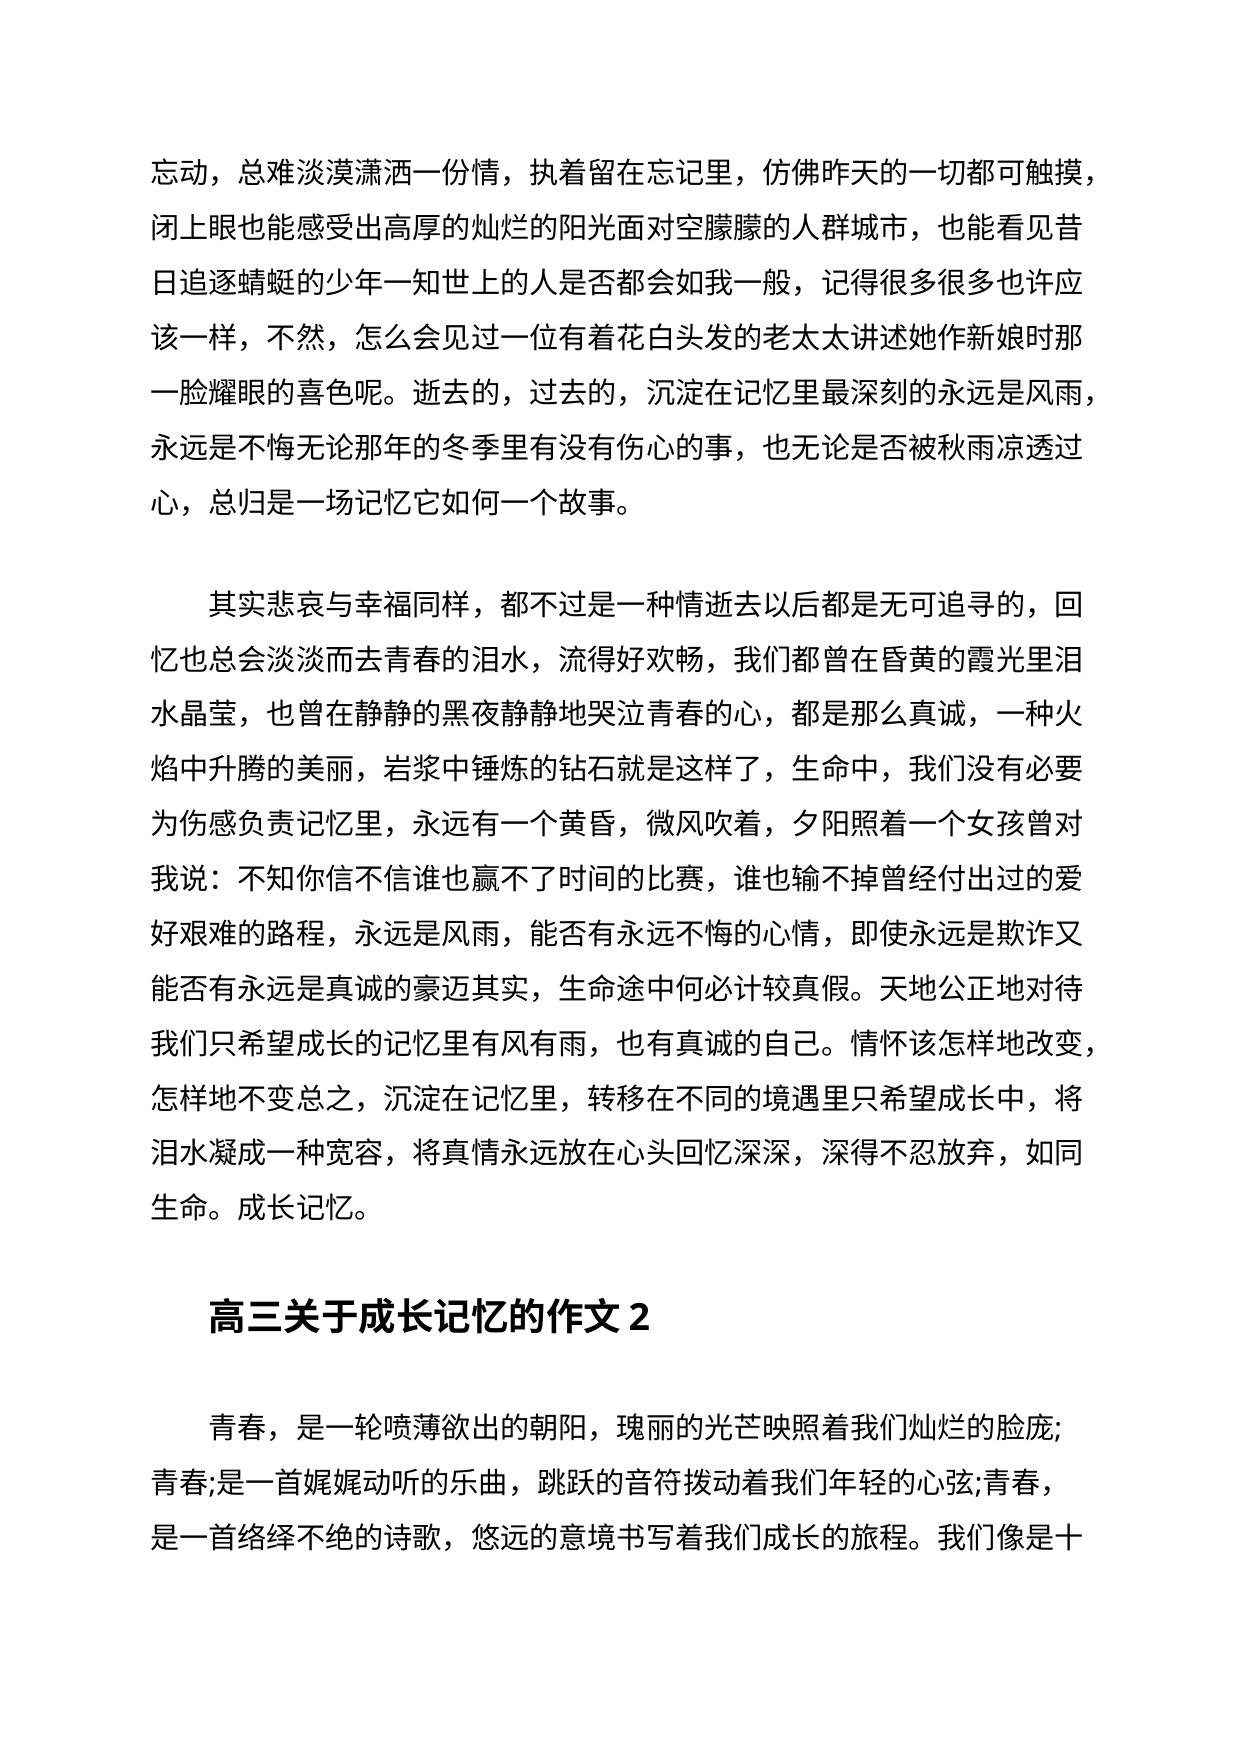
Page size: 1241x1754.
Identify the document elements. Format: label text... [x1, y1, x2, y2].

text 其实悲哀与幸福同样，都不过是一种情逝去以后都是无可追寻的，回忆也总会淡淡而去青春的泪水，流得好欢畅，我们都曾在昏黄的霞光里泪水晶莹，也曾在静静的黑夜静静地哭泣青春的心，都是那么真诚，一种火焰中升腾的美丽，岩浆中锤炼的钻石就是这样了，生命中，我们没有必要为伤感负责记忆里，永远有一个黄昏，微风吹着，夕阳照着一个女孩曾对我说：不知你信不信谁也赢不了时间的比赛，谁也输不掉曾经付出过的爱好艰难的路程，永远是风雨，能否有永远不悔的心情，即使永远是欺诈又能否有永远是真诚的豪迈其实，生命途中何必计较真假。天地公正地对待我们只希望成长的记忆里有风有雨，也有真诚的自己。情怀该怎样地改变，怎样地不变总之，沉淀在记忆里，转移在不同的境遇里只希望成长中，将泪水凝成一种宽容，将真情永远放在心头回忆深深，深得不忍放弃，如同生命。成长记忆。 [150, 581, 1090, 1227]
text 高三关于成长记忆的作文2 [150, 1287, 1090, 1341]
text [150, 1404, 1090, 1557]
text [150, 150, 1090, 522]
